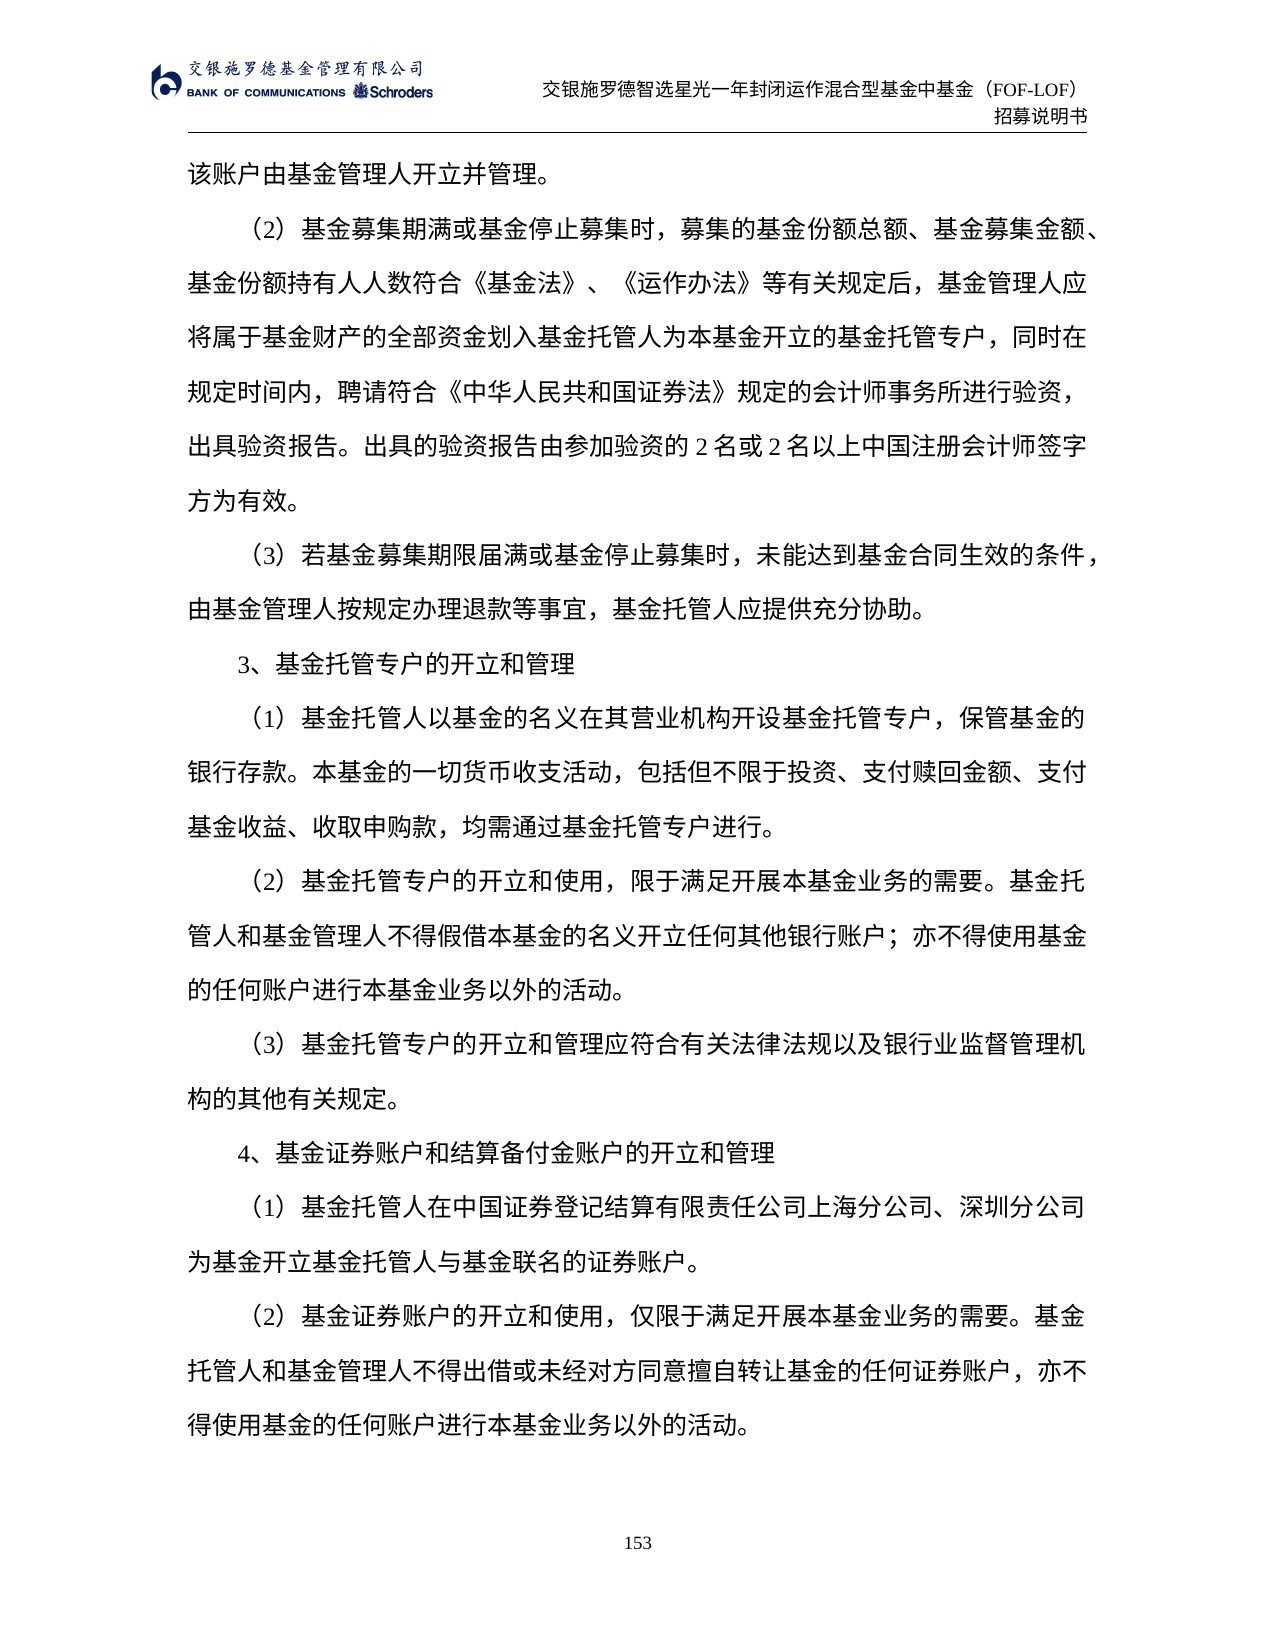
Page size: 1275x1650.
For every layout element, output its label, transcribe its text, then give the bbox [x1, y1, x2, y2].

picture [151, 61, 433, 100]
text 4、基金证券账户和结算备付金账户的开立和管理 [187, 1133, 1087, 1170]
text （1）基金托管人在中国证券登记结算有限责任公司上海分公司、深圳分公司为基金开立基金托管人与基金联名的证券账户。 [187, 1188, 1087, 1278]
text （2）基金托管专户的开立和使用，限于满足开展本基金业务的需要。基金托管人和基金管理人不得假借本基金的名义开立任何其他银行账户；亦不得使用基金的任何账户进行本基金业务以外的活动。 [187, 862, 1087, 1007]
text （2）基金募集期满或基金停止募集时，募集的基金份额总额、基金募集金额、基金份额持有人人数符合《基金法》、《运作办法》等有关规定后，基金管理人应将属于基金财产的全部资金划入基金托管人为本基金开立的基金托管专户，同时在规定时间内，聘请符合《中华人民共和国证券法》规定的会计师事务所进行验资，出具验资报告。出具的验资报告由参加验资的2名或2名以上中国注册会计师签字方为有效。 [187, 209, 1087, 517]
text （2）基金证券账户的开立和使用，仅限于满足开展本基金业务的需要。基金托管人和基金管理人不得出借或未经对方同意擅自转让基金的任何证券账户，亦不得使用基金的任何账户进行本基金业务以外的活动。 [187, 1297, 1087, 1442]
text （3）若基金募集期限届满或基金停止募集时，未能达到基金合同生效的条件，由基金管理人按规定办理退款等事宜，基金托管人应提供充分协助。 [187, 535, 1087, 626]
text 3、基金托管专户的开立和管理 [187, 644, 1087, 680]
text （3）基金托管专户的开立和管理应符合有关法律法规以及银行业监督管理机构的其他有关规定。 [187, 1025, 1087, 1115]
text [187, 155, 1087, 191]
text （1）基金托管人以基金的名义在其营业机构开设基金托管专户，保管基金的银行存款。本基金的一切货币收支活动，包括但不限于投资、支付赎回金额、支付基金收益、收取申购款，均需通过基金托管专户进行。 [187, 698, 1087, 843]
